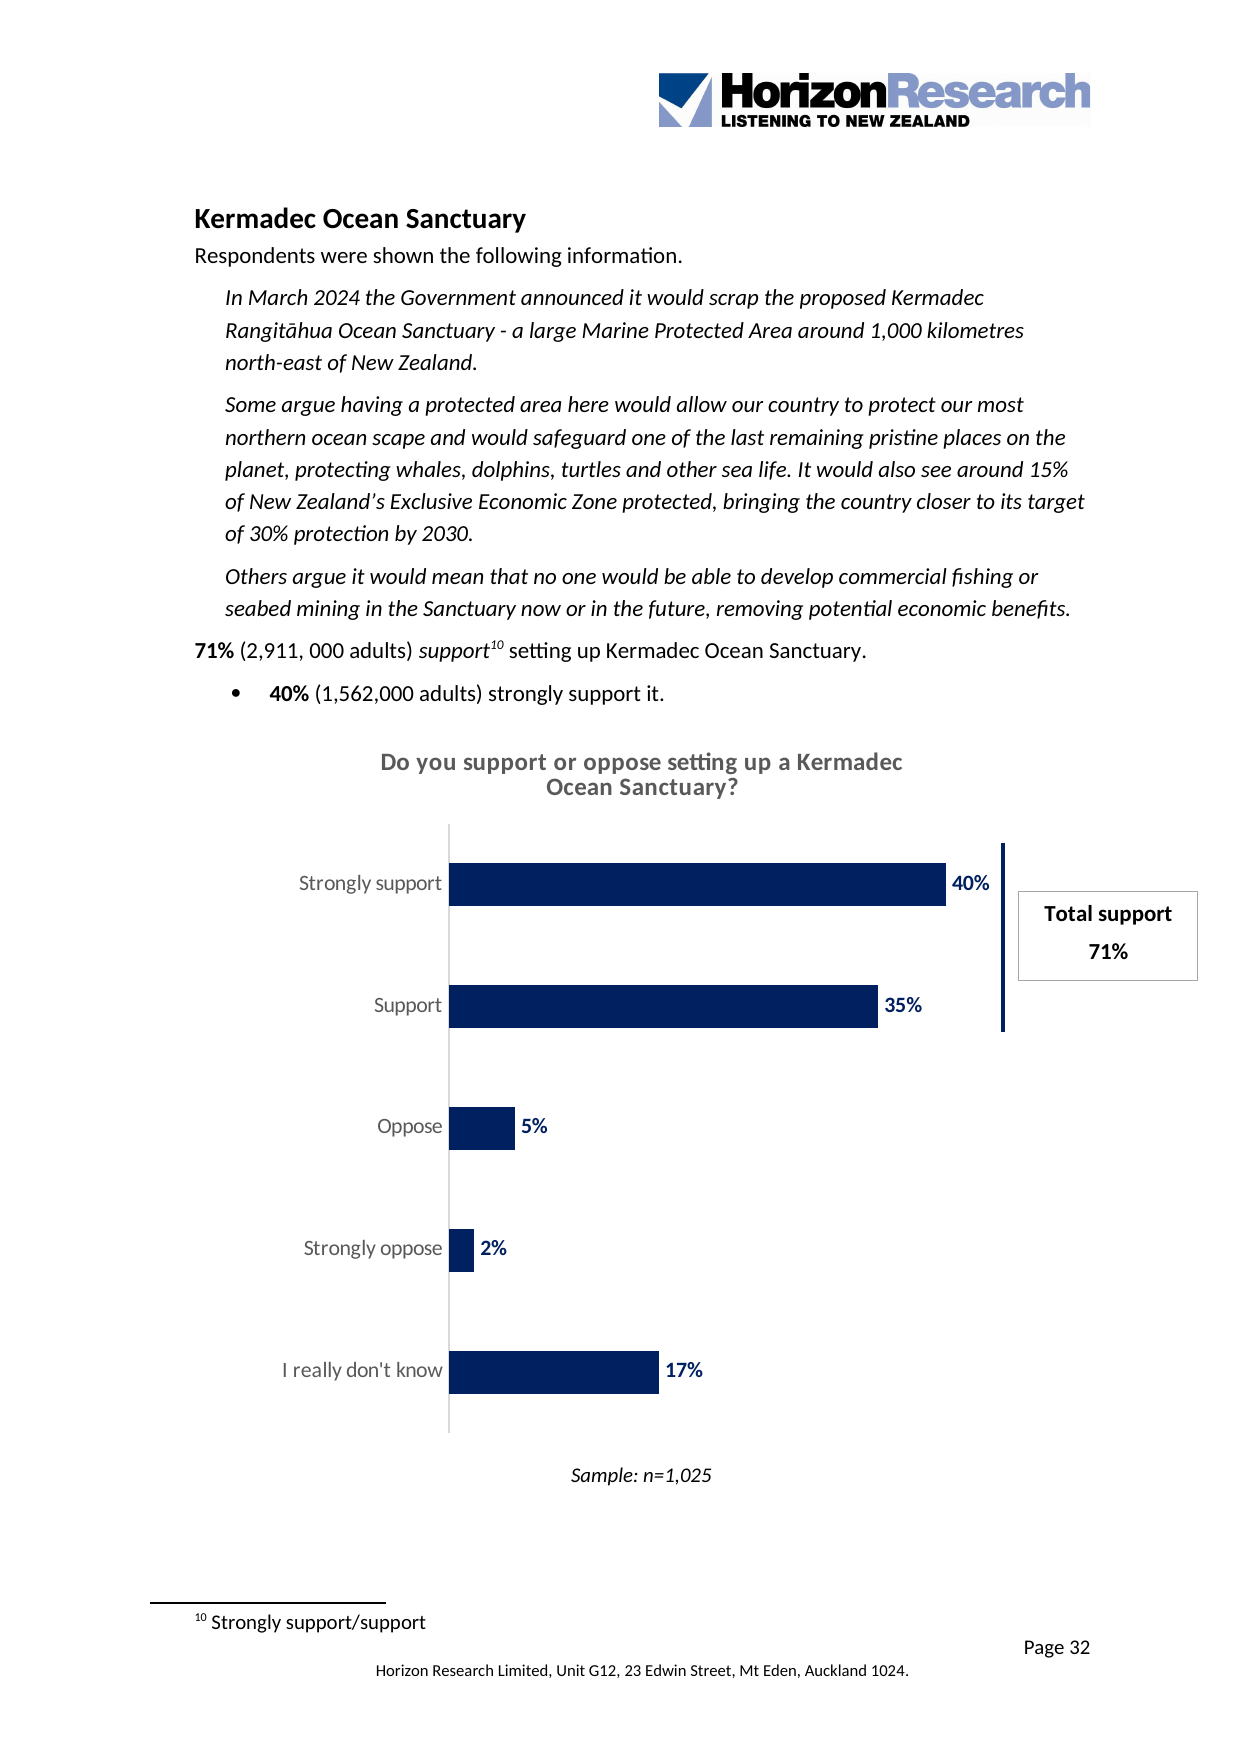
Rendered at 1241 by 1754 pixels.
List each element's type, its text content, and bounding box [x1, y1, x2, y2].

text Respondents were shown the following information. [194, 241, 1090, 269]
subtitle Kermadec Ocean Sanctuary [194, 200, 1090, 236]
text In March 2024 the Government announced it would scrap the proposed Kermadec Rangitāhua Ocean Sanctuary - a large Marine Protected Area around 1,000 kilometres north-east of New Zealand. [225, 283, 1090, 376]
text Others argue it would mean that no one would be able to develop commercial fishing or seabed mining in the Sanctuary now or in the future, removing potential economic benefits. [225, 562, 1090, 622]
text 71% (2,911, 000 adults) support setting up Kermadec Ocean Sanctuary. [194, 637, 1090, 665]
text Sample: n=1,025 [194, 1462, 1090, 1488]
picture [659, 73, 1091, 127]
list 40% (1,562,000 adults) strongly support it. [232, 679, 1090, 707]
text Some argue having a protected area here would allow our country to protect our most northern ocean scape and would safeguard one of the last remaining pristine places on the planet, protecting whales, dolphins, turtles and other sea life. It would also see around 15% of New Zealand’s Exclusive Economic Zone protected, bringing the country closer to its target of 30% protection by 2030. [225, 391, 1090, 547]
